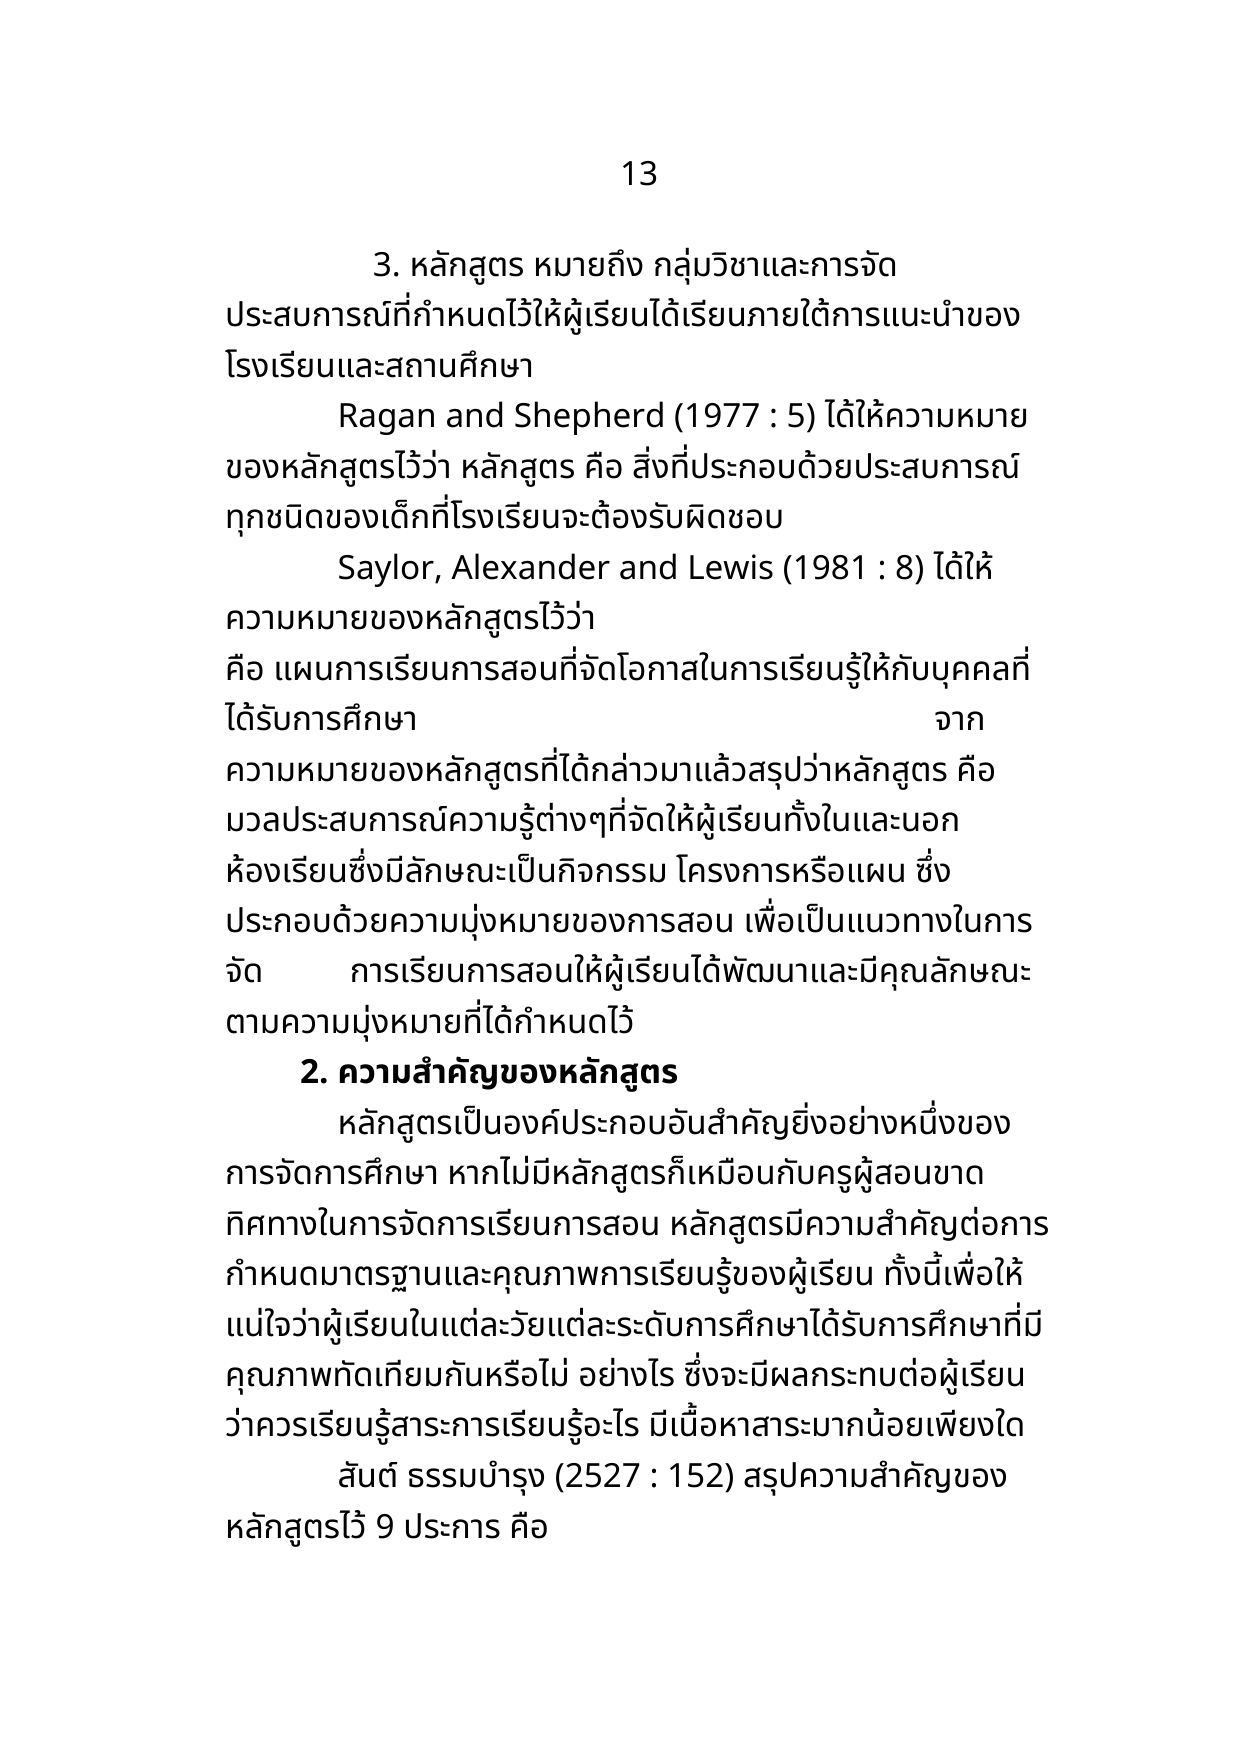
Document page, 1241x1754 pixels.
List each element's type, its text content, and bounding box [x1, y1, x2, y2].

text สันต์ ธรรมบำรุง (2527 : 152) สรุปความสำคัญของหลักสูตรไว้ 9 ประการ คือ [225, 1452, 1053, 1553]
text Ragan and Shepherd (1977 : 5) ได้ให้ความหมายของหลักสูตรไว้ว่า หลักสูตร คือ สิ่งที่ประกอบด้วยประสบการณ์ทุกชนิดของเด็กที่โรงเรียนจะต้องรับผิดชอบ [225, 392, 1053, 544]
text คือ แผนการเรียนการสอนที่จัดโอกาสในการเรียนรู้ให้กับบุคคลที่ได้รับการศึกษา จากความหมายของหลักสูตรที่ได้กล่าวมาแล้วสรุปว่าหลักสูตร คือ มวลประสบการณ์ความรู้ต่างๆที่จัดให้ผู้เรียนทั้งในและนอกห้องเรียนซึ่งมีลักษณะเป็นกิจกรรม โครงการหรือแผน ซึ่งประกอบด้วยความมุ่งหมายของการสอน เพื่อเป็นแนวทางในการจัด การเรียนการสอนให้ผู้เรียนได้พัฒนาและมีคุณลักษณะตามความมุ่งหมายที่ได้กำหนดไว้ [225, 645, 1053, 1048]
text Saylor, Alexander and Lewis (1981 : 8) ได้ให้ความหมายของหลักสูตรไว้ว่า [225, 544, 1053, 645]
text หลักสูตรเป็นองค์ประกอบอันสำคัญยิ่งอย่างหนึ่งของการจัดการศึกษา หากไม่มีหลักสูตรก็เหมือนกับครูผู้สอนขาดทิศทางในการจัดการเรียนการสอน หลักสูตรมีความสำคัญต่อการกำหนดมาตรฐานและคุณภาพการเรียนรู้ของผู้เรียน ทั้งนี้เพื่อให้แน่ใจว่าผู้เรียนในแต่ละวัยแต่ละระดับการศึกษาได้รับการศึกษาที่มีคุณภาพทัดเทียมกันหรือไม่ อย่างไร ซึ่งจะมีผลกระทบต่อผู้เรียนว่าควรเรียนรู้สาระการเรียนรู้อะไร มีเนื้อหาสาระมากน้อยเพียงใด [225, 1099, 1053, 1452]
text 2. ความสำคัญของหลักสูตร [225, 1048, 1053, 1099]
text 3. หลักสูตร หมายถึง กลุ่มวิชาและการจัดประสบการณ์ที่กำหนดไว้ให้ผู้เรียนได้เรียนภายใต้การแนะนำของโรงเรียนและสถานศึกษา [225, 241, 1053, 392]
